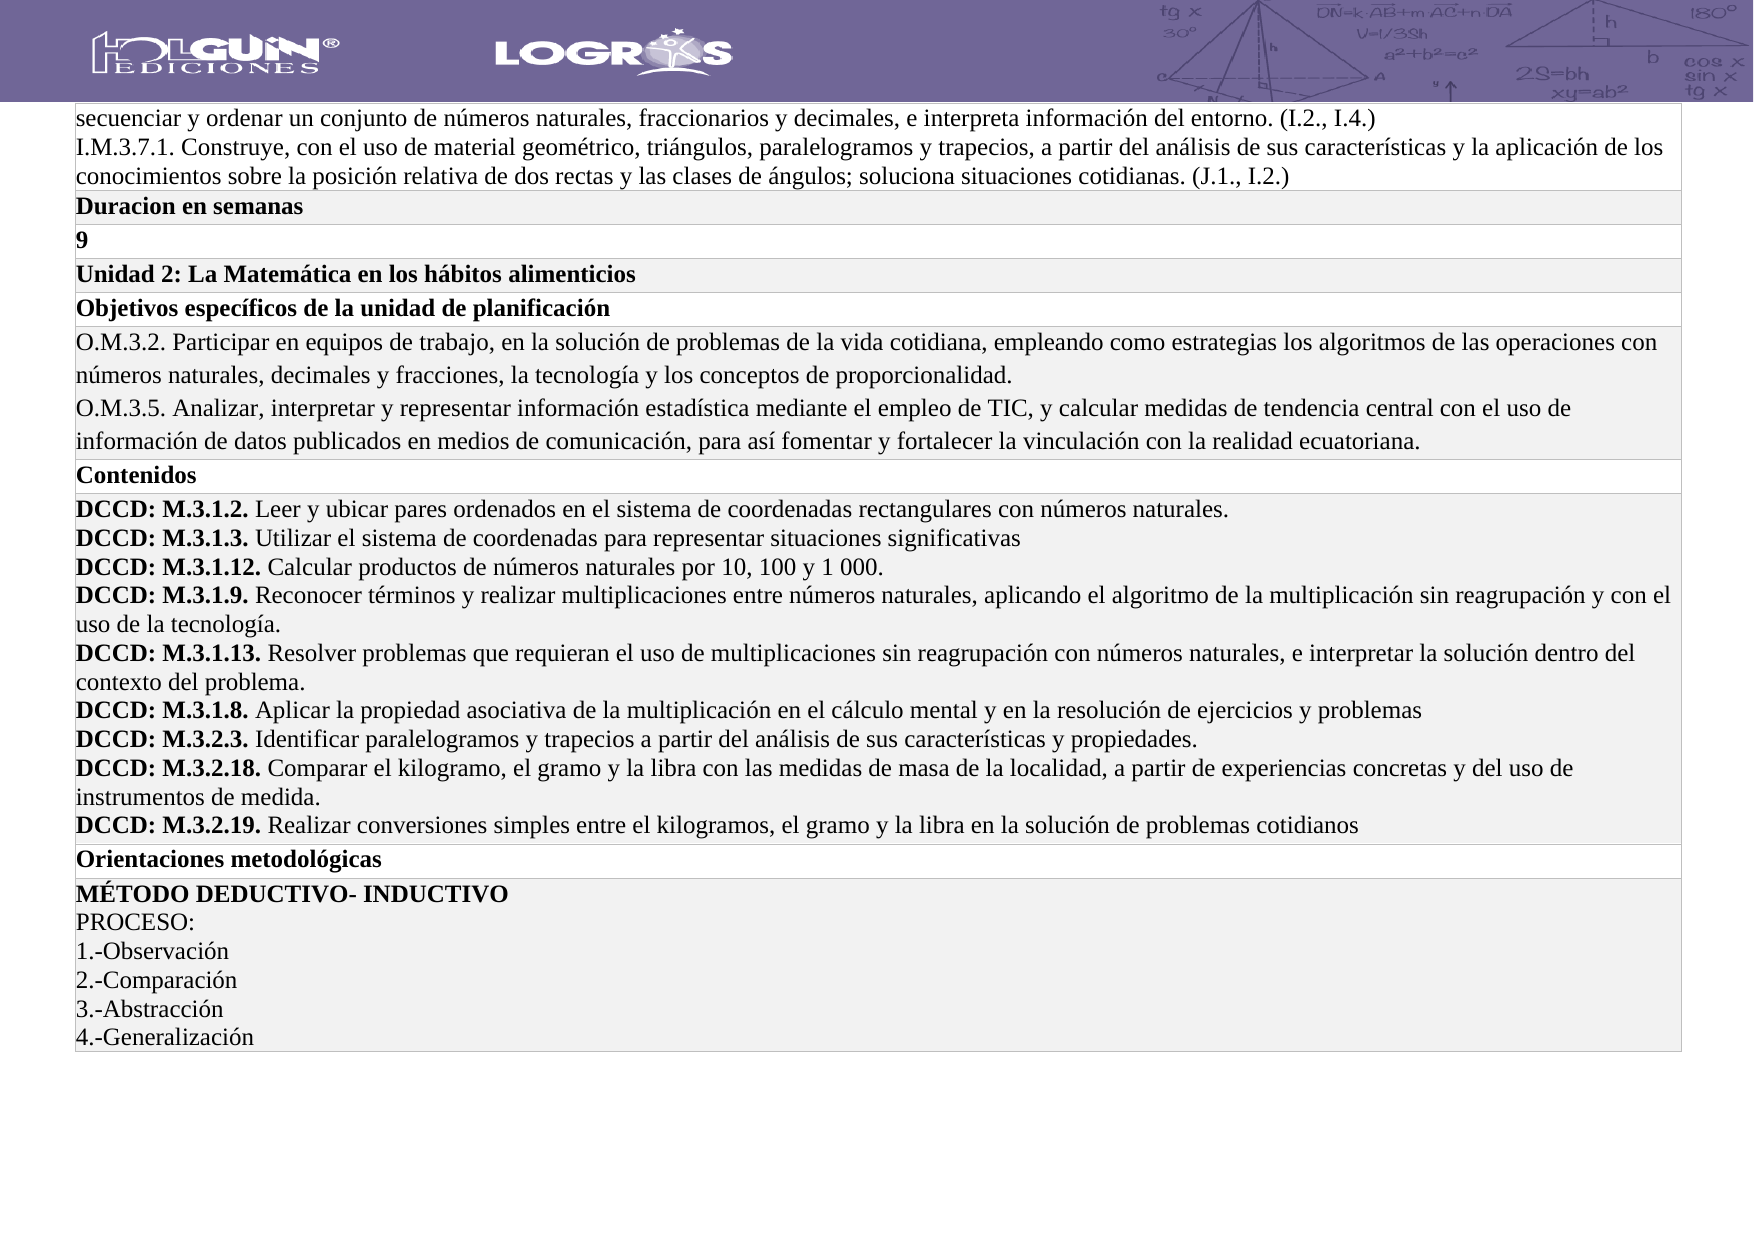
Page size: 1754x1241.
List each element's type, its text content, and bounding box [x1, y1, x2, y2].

table_cell Unidad 2: La Matemática en los hábitos alimenticios [76, 259, 1681, 292]
table_cell Objetivos específicos de la unidad de planificación [76, 293, 1681, 326]
table_cell Orientaciones metodológicas [76, 845, 1681, 878]
table_cell DCCD: M.3.1.2. Leer y ubicar pares ordenados en el sistema de coordenadas rectangulares con números naturales. DCCD: M.3.1.3. Utilizar el sistema de coordenadas para representar situaciones significativas DCCD: M.3.1.12. Calcular productos de números naturales por 10, 100 y 1 000. DCCD: M.3.1.9. Reconocer términos y realizar multiplicaciones entre números naturales, aplicando el algoritmo de la multiplicación sin reagrupación y con el uso de la tecnología. DCCD: M.3.1.13. Resolver problemas que requieran el uso de multiplicaciones sin reagrupación con números naturales, e interpretar la solución dentro del contexto del problema. DCCD: M.3.1.8. Aplicar la propiedad asociativa de la multiplicación en el cálculo mental y en la resolución de ejercicios y problemas DCCD: M.3.2.3. Identificar paralelogramos y trapecios a partir del análisis de sus características y propiedades. DCCD: M.3.2.18. Comparar el kilogramo, el gramo y la libra con las medidas de masa de la localidad, a partir de experiencias concretas y del uso de instrumentos de medida. DCCD: M.3.2.19. Realizar conversiones simples entre el kilogramos, el gramo y la libra en la solución de problemas cotidianos [76, 494, 1681, 843]
table_cell Duracion en semanas [76, 191, 1681, 224]
table_cell Contenidos [76, 460, 1681, 493]
table_cell O.M.3.2. Participar en equipos de trabajo, en la solución de problemas de la vida cotidiana, empleando como estrategias los algoritmos de las operaciones con números naturales, decimales y fracciones, la tecnología y los conceptos de proporcionalidad. O.M.3.5. Analizar, interpretar y representar información estadística mediante el empleo de TIC, y calcular medidas de tendencia central con el uso de información de datos publicados en medios de comunicación, para así fomentar y fortalecer la vinculación con la realidad ecuatoriana. [76, 327, 1681, 459]
picture [0, 0, 1754, 102]
table_cell 9 [76, 225, 1681, 258]
